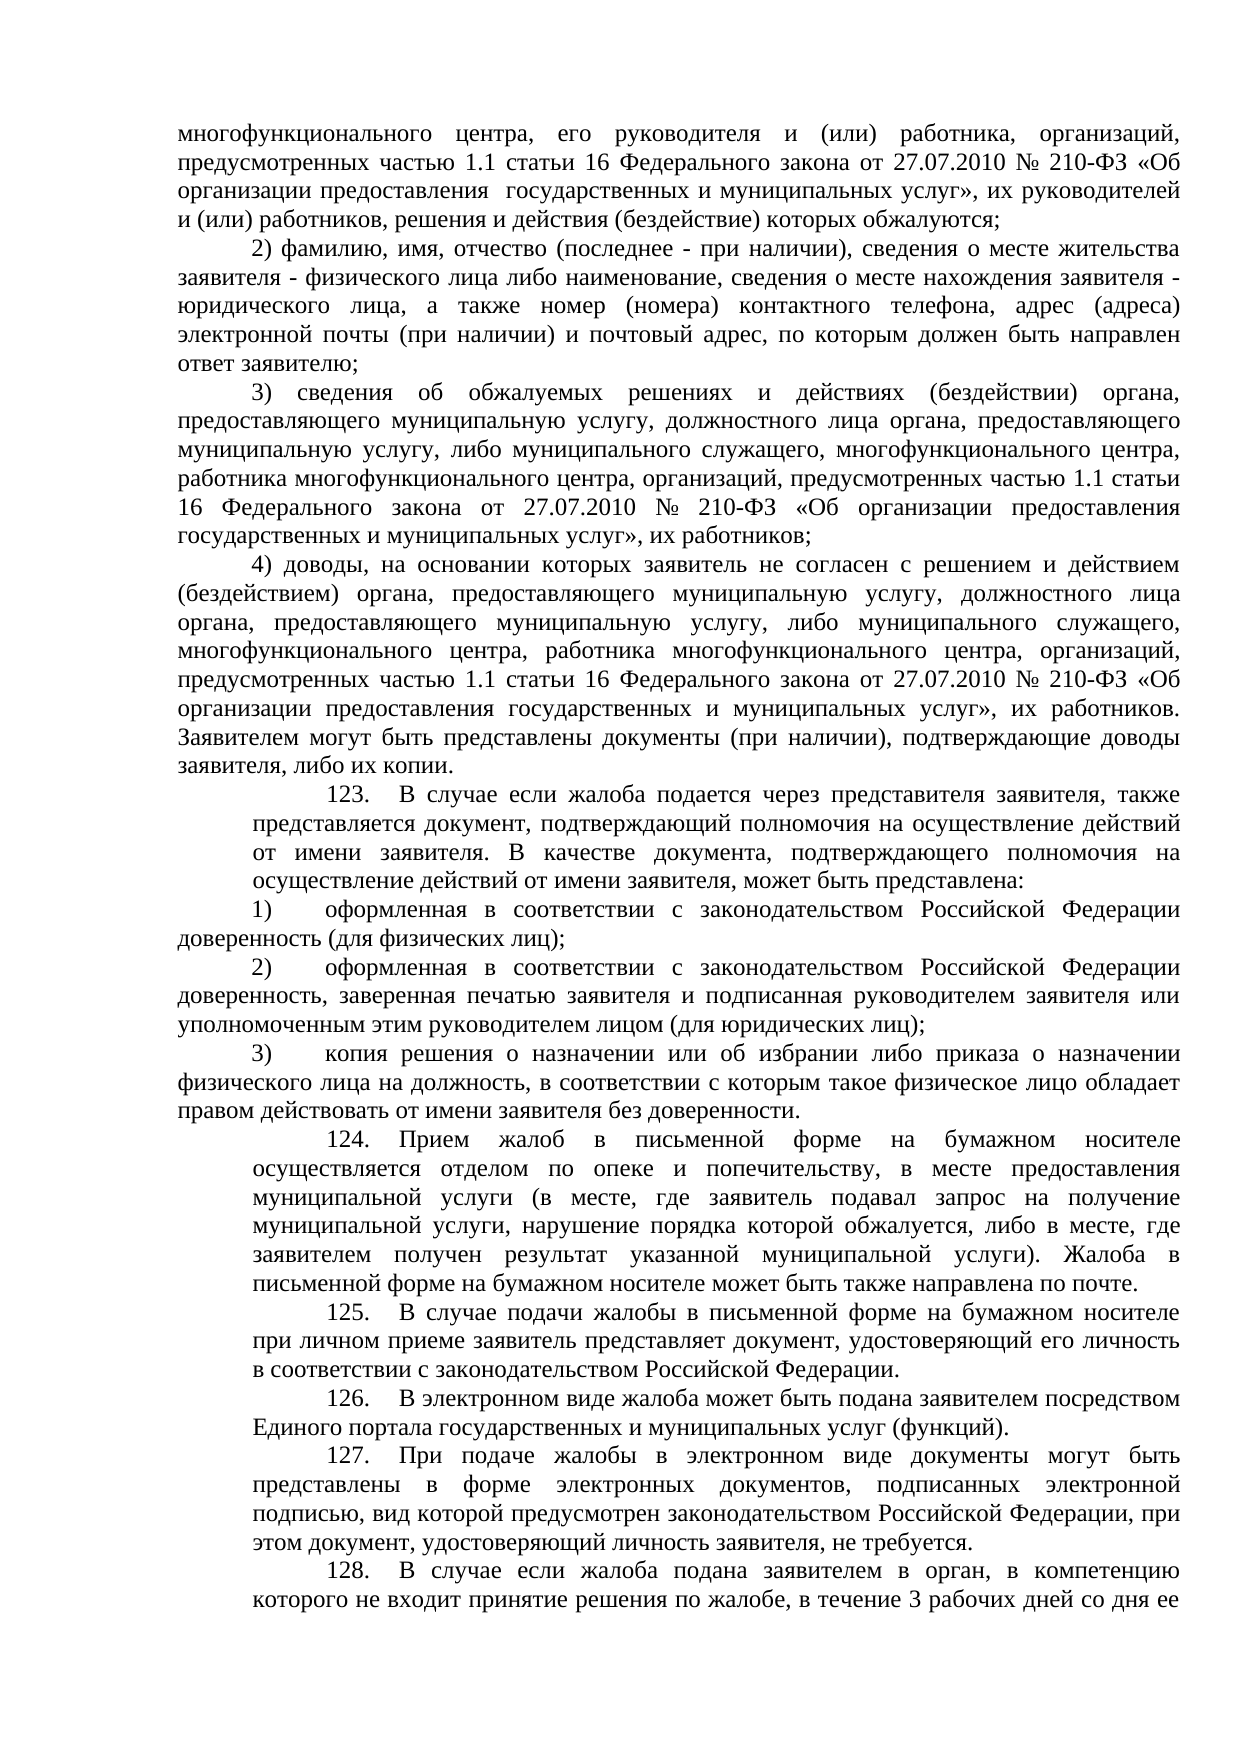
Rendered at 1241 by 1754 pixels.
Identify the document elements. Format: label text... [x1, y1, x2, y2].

text 2) фамилию, имя, отчество (последнее - при наличии), сведения о месте жительства заявителя - физического лица либо наименование, сведения о месте нахождения заявителя - юридического лица, а также номер (номера) контактного телефона, адрес (адреса) электронной почты (при наличии) и почтовый адрес, по которым должен быть направлен ответ заявителю; [177, 233, 1181, 377]
list оформленная в соответствии с законодательством Российской Федерации доверенность (для физических лиц); [177, 894, 1181, 952]
list оформленная в соответствии с законодательством Российской Федерации доверенность, заверенная печатью заявителя и подписанная руководителем заявителя или уполномоченным этим руководителем лицом (для юридических лиц); [177, 952, 1181, 1038]
text 4) доводы, на основании которых заявитель не согласен с решением и действием (бездействием) органа, предоставляющего муниципальную услугу, должностного лица органа, предоставляющего муниципальную услугу, либо муниципального служащего, многофункционального центра, работника многофункционального центра, организаций, предусмотренных частью 1.1 статьи 16 Федерального закона от 27.07.2010 № 210-ФЗ «Об организации предоставления государственных и муниципальных услуг», их работников. Заявителем могут быть представлены документы (при наличии), подтверждающие доводы заявителя, либо их копии. [177, 549, 1181, 779]
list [252, 1556, 1181, 1613]
text 3) сведения об обжалуемых решениях и действиях (бездействии) органа, предоставляющего муниципальную услугу, должностного лица органа, предоставляющего муниципальную услугу, либо муниципального служащего, многофункционального центра, работника многофункционального центра, организаций, предусмотренных частью 1.1 статьи 16 Федерального закона от 27.07.2010 № 210-ФЗ «Об организации предоставления государственных и муниципальных услуг», их работников; [177, 377, 1181, 549]
list В электронном виде жалоба может быть подана заявителем посредством Единого портала государственных и муниципальных услуг (функций). [252, 1383, 1181, 1441]
list В случае подачи жалобы в письменной форме на бумажном носителе при личном приеме заявитель представляет документ, удостоверяющий его личность в соответствии с законодательством Российской Федерации. [252, 1297, 1181, 1383]
list В случае если жалоба подается через представителя заявителя, также представляется документ, подтверждающий полномочия на осуществление действий от имени заявителя. В качестве документа, подтверждающего полномочия на осуществление действий от имени заявителя, может быть представлена: [252, 779, 1181, 894]
list копия решения о назначении или об избрании либо приказа о назначении физического лица на должность, в соответствии с которым такое физическое лицо обладает правом действовать от имени заявителя без доверенности. [177, 1038, 1181, 1124]
list При подаче жалобы в электронном виде документы могут быть представлены в форме электронных документов, подписанных электронной подписью, вид которой предусмотрен законодательством Российской Федерации, при этом документ, удостоверяющий личность заявителя, не требуется. [252, 1441, 1181, 1556]
list Прием жалоб в письменной форме на бумажном носителе осуществляется отделом по опеке и попечительству, в месте предоставления муниципальной услуги (в месте, где заявитель подавал запрос на получение муниципальной услуги, нарушение порядка которой обжалуется, либо в месте, где заявителем получен результат указанной муниципальной услуги). Жалоба в письменной форме на бумажном носителе может быть также направлена по почте. [252, 1124, 1181, 1297]
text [177, 118, 1181, 233]
